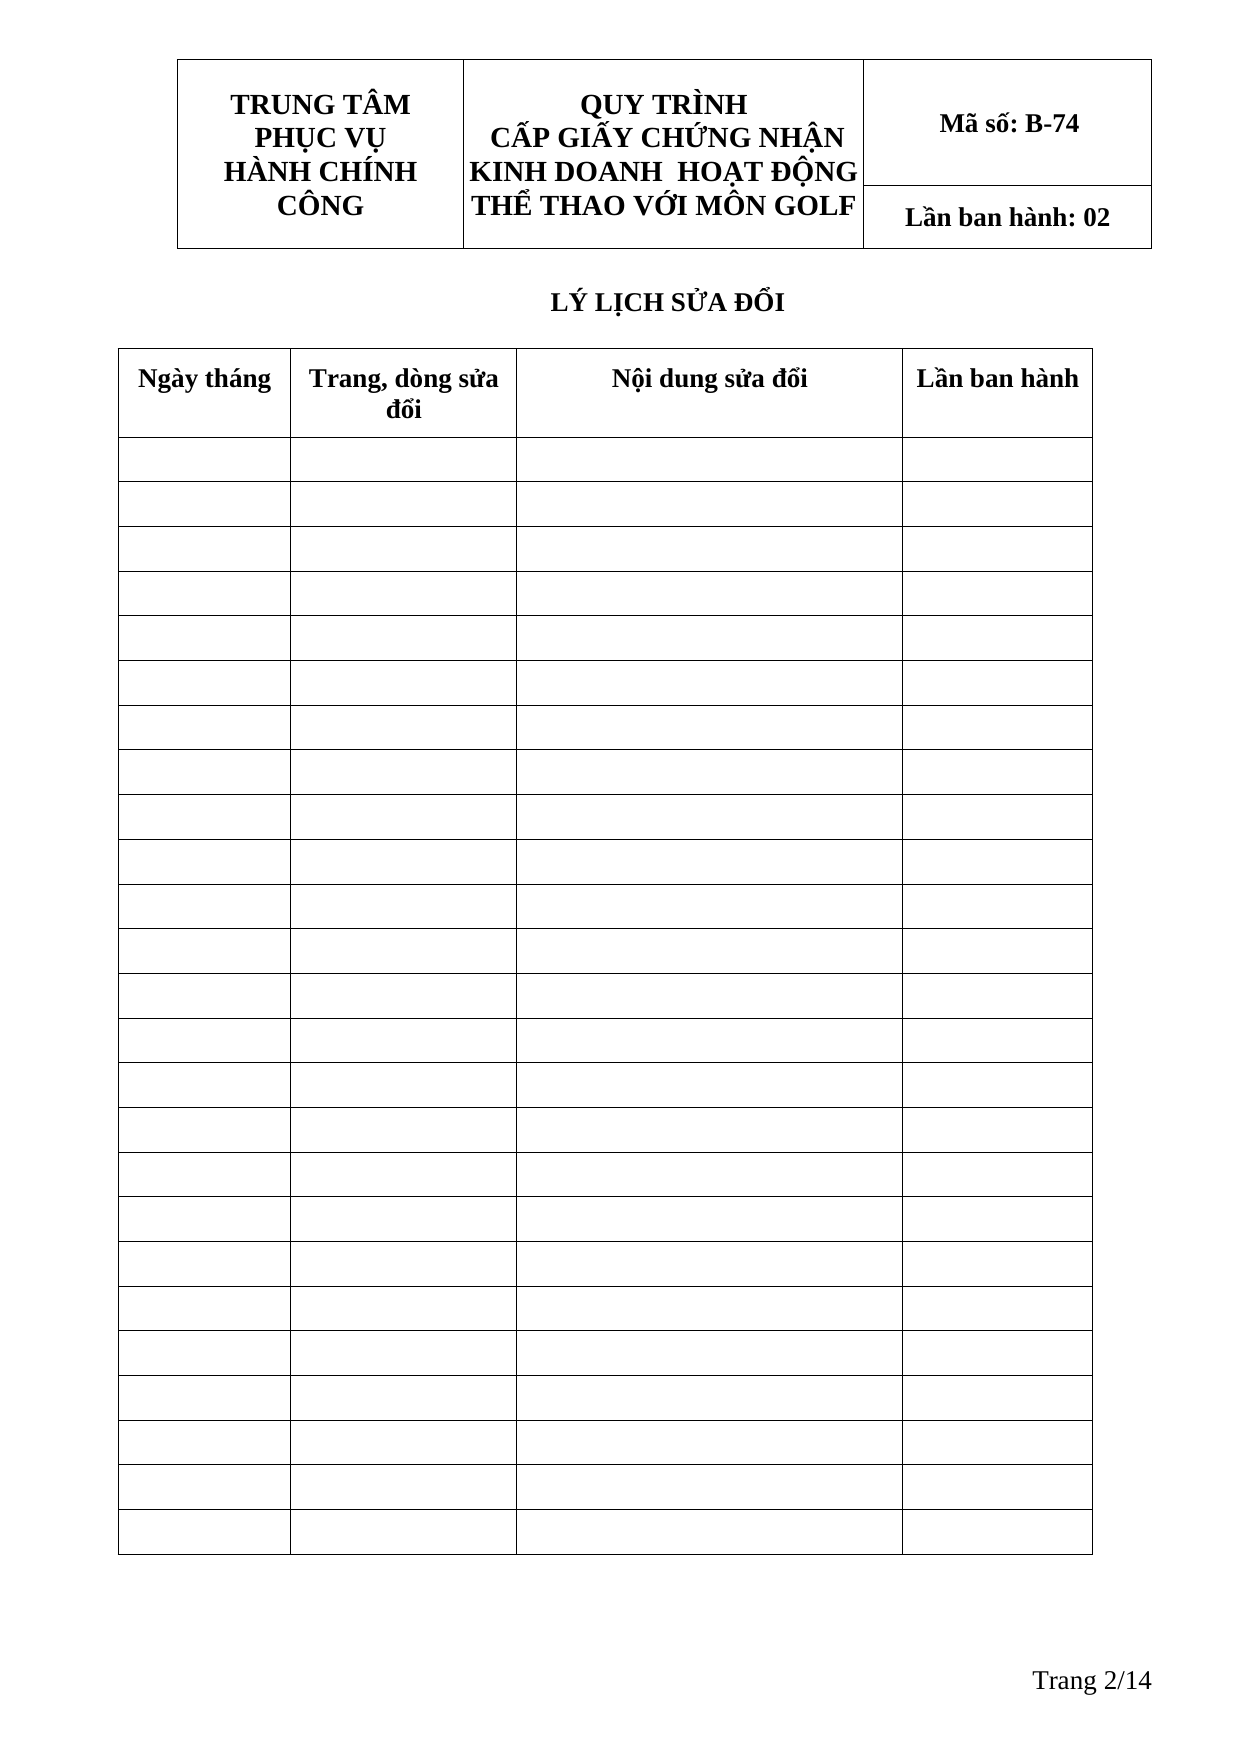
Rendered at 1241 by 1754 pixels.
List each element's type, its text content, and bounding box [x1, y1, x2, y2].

table_cell [119, 929, 290, 973]
table_cell [903, 1465, 1092, 1509]
table_cell [517, 1019, 902, 1062]
table_cell [517, 438, 902, 481]
table_cell [903, 1331, 1092, 1375]
table_cell [119, 840, 290, 883]
table_cell [517, 1108, 902, 1152]
table_cell [903, 840, 1092, 883]
table_cell [517, 1063, 902, 1107]
table_cell [291, 572, 516, 615]
table_cell [903, 661, 1092, 705]
table_cell [517, 1376, 902, 1420]
table_cell [517, 885, 902, 928]
table_cell [291, 929, 516, 973]
table_cell [517, 482, 902, 526]
table_cell [291, 1197, 516, 1241]
table_cell [119, 1197, 290, 1241]
table_cell [517, 572, 902, 615]
table_cell [291, 661, 516, 705]
table_cell [903, 974, 1092, 1017]
table_cell [291, 616, 516, 660]
table_cell [119, 795, 290, 839]
table_cell [517, 974, 902, 1017]
table_cell [903, 1197, 1092, 1241]
table_cell [903, 1287, 1092, 1330]
table_cell [119, 1421, 290, 1464]
table_cell [119, 1376, 290, 1420]
table_cell [119, 527, 290, 571]
table_cell [517, 795, 902, 839]
table_cell [517, 929, 902, 973]
table_cell [517, 661, 902, 705]
table_cell [291, 1242, 516, 1286]
table_cell [291, 1465, 516, 1509]
table_cell [119, 974, 290, 1017]
table_cell [903, 885, 1092, 928]
table_cell [119, 1108, 290, 1152]
table_cell [903, 572, 1092, 615]
table_cell [119, 1287, 290, 1330]
table_cell [119, 1242, 290, 1286]
table_cell [903, 1153, 1092, 1196]
table_cell [119, 1019, 290, 1062]
table_cell [517, 1242, 902, 1286]
table_cell [903, 1063, 1092, 1107]
table_cell [119, 661, 290, 705]
table_cell [119, 572, 290, 615]
table_cell [903, 706, 1092, 749]
table_header Trang, dòng sửa đổi [291, 349, 516, 437]
table_cell [291, 1108, 516, 1152]
table_cell [517, 1331, 902, 1375]
table_cell [517, 750, 902, 794]
table_cell [903, 1242, 1092, 1286]
table_cell [119, 706, 290, 749]
table_cell [517, 1421, 902, 1464]
table_cell [517, 1153, 902, 1196]
table_cell [517, 840, 902, 883]
table_cell [291, 1153, 516, 1196]
table_cell [517, 1465, 902, 1509]
text LÝ LỊCH SỬA ĐỔI [177, 286, 1151, 317]
table_cell [291, 885, 516, 928]
table_cell [291, 750, 516, 794]
table_cell [119, 1465, 290, 1509]
table_cell [291, 1331, 516, 1375]
table_cell [291, 706, 516, 749]
table_cell [119, 750, 290, 794]
table_cell [517, 1197, 902, 1241]
table_cell [291, 795, 516, 839]
table_cell [119, 1153, 290, 1196]
table_cell [903, 750, 1092, 794]
table_cell [291, 1063, 516, 1107]
table_cell [291, 482, 516, 526]
table_cell [903, 438, 1092, 481]
table_cell [119, 1331, 290, 1375]
table_cell [291, 840, 516, 883]
table_cell [291, 1287, 516, 1330]
table_cell [291, 1376, 516, 1420]
table_cell [517, 706, 902, 749]
table_header Ngày tháng [119, 349, 290, 437]
table_cell [291, 438, 516, 481]
table_cell [291, 974, 516, 1017]
table_cell [119, 1063, 290, 1107]
table_cell [291, 1510, 516, 1554]
table_cell [903, 1019, 1092, 1062]
table_cell [119, 1510, 290, 1554]
table_cell [119, 885, 290, 928]
table_header Lần ban hành [903, 349, 1092, 437]
table_cell [903, 527, 1092, 571]
table_cell [291, 1019, 516, 1062]
table_cell [903, 1376, 1092, 1420]
table_cell [517, 527, 902, 571]
table_cell [903, 482, 1092, 526]
table_cell [517, 616, 902, 660]
table_cell [903, 1421, 1092, 1464]
table_cell [517, 1287, 902, 1330]
table_cell [119, 616, 290, 660]
table_cell [903, 929, 1092, 973]
table_cell [119, 438, 290, 481]
table_cell [903, 1108, 1092, 1152]
table_header Nội dung sửa đổi [517, 349, 902, 437]
table_cell [291, 1421, 516, 1464]
table_cell [517, 1510, 902, 1554]
table_cell [903, 795, 1092, 839]
table_cell [291, 527, 516, 571]
table_cell [903, 1510, 1092, 1554]
table_cell [903, 616, 1092, 660]
table_cell [119, 482, 290, 526]
